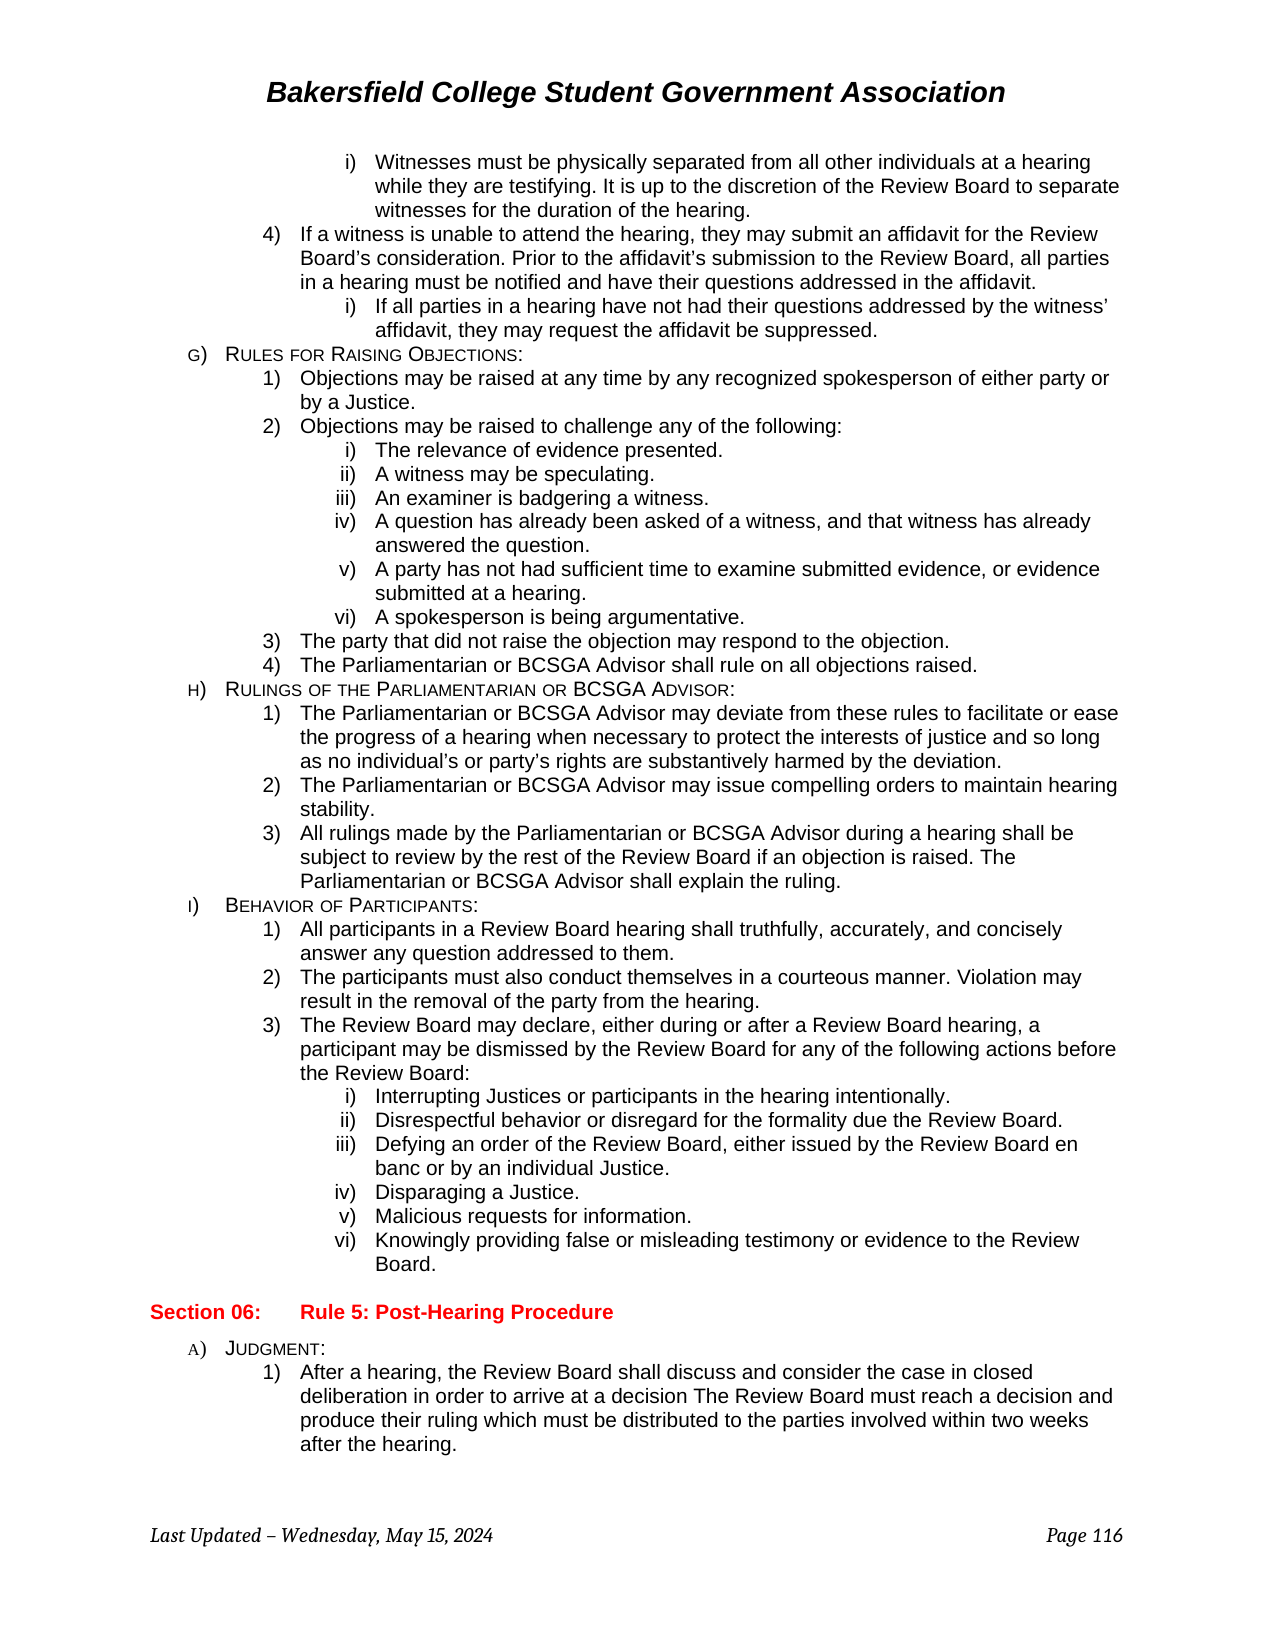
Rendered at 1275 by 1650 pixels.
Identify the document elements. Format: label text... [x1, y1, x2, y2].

list A party has not had sufficient time to examine submitted evidence, or evidence submitted at a hearing. [356, 557, 1125, 605]
list All participants in a Review Board hearing shall truthfully, accurately, and concisely answer any question addressed to them. [262, 917, 1125, 964]
list The Review Board may declare, either during or after a Review Board hearing, a participant may be dismissed by the Review Board for any of the following actions before the Review Board: [262, 1012, 1125, 1084]
list Knowingly providing false or misleading testimony or evidence to the Review Board. [356, 1228, 1125, 1276]
list The relevance of evidence presented. [356, 437, 1125, 461]
list Disrespectful behavior or disregard for the formality due the Review Board. [356, 1108, 1125, 1132]
list Behavior of Participants: [187, 893, 1125, 917]
list All rulings made by the Parliamentarian or BCSGA Advisor during a hearing shall be subject to review by the rest of the Review Board if an objection is raised. The Parliamentarian or BCSGA Advisor shall explain the ruling. [262, 821, 1125, 893]
list A question has already been asked of a witness, and that witness has already answered the question. [356, 509, 1125, 557]
list Disparaging a Justice. [356, 1180, 1125, 1204]
list A spokesperson is being argumentative. [356, 605, 1125, 629]
list Judgment: [187, 1336, 1125, 1360]
list Objections may be raised at any time by any recognized spokesperson of either party or by a Justice. [262, 366, 1125, 413]
list If a witness is unable to attend the hearing, they may submit an affidavit for the Review Board’s consideration. Prior to the affidavit’s submission to the Review Board, all parties in a hearing must be notified and have their questions addressed in the affidavit. [262, 222, 1125, 294]
list The party that did not raise the objection may respond to the objection. [262, 629, 1125, 653]
list Defying an order of the Review Board, either issued by the Review Board en banc or by an individual Justice. [356, 1132, 1125, 1180]
list The Parliamentarian or BCSGA Advisor shall rule on all objections raised. [262, 653, 1125, 677]
list Witnesses must be physically separated from all other individuals at a hearing while they are testifying. It is up to the discretion of the Review Board to separate witnesses for the duration of the hearing. [356, 150, 1125, 222]
list The Parliamentarian or BCSGA Advisor may issue compelling orders to maintain hearing stability. [262, 773, 1125, 821]
list Malicious requests for information. [356, 1204, 1125, 1228]
list Rulings of the Parliamentarian or BCSGA Advisor: [187, 677, 1125, 701]
list The participants must also conduct themselves in a courteous manner. Violation may result in the removal of the party from the hearing. [262, 964, 1125, 1012]
list After a hearing, the Review Board shall discuss and consider the case in closed deliberation in order to arrive at a decision The Review Board must reach a decision and produce their ruling which must be distributed to the parties involved within two weeks after the hearing. [262, 1360, 1125, 1456]
list Objections may be raised to challenge any of the following: [262, 413, 1125, 437]
list Rules for Raising Objections: [187, 342, 1125, 366]
list If all parties in a hearing have not had their questions addressed by the witness’ affidavit, they may request the affidavit be suppressed. [356, 294, 1125, 342]
list The Parliamentarian or BCSGA Advisor may deviate from these rules to facilitate or ease the progress of a hearing when necessary to protect the interests of justice and so long as no individual’s or party’s rights are substantively harmed by the deviation. [262, 701, 1125, 773]
list A witness may be speculating. [356, 461, 1125, 485]
subtitle Rule 5: Post-Hearing Procedure [150, 1300, 1125, 1324]
list An examiner is badgering a witness. [356, 485, 1125, 509]
list Interrupting Justices or participants in the hearing intentionally. [356, 1084, 1125, 1108]
